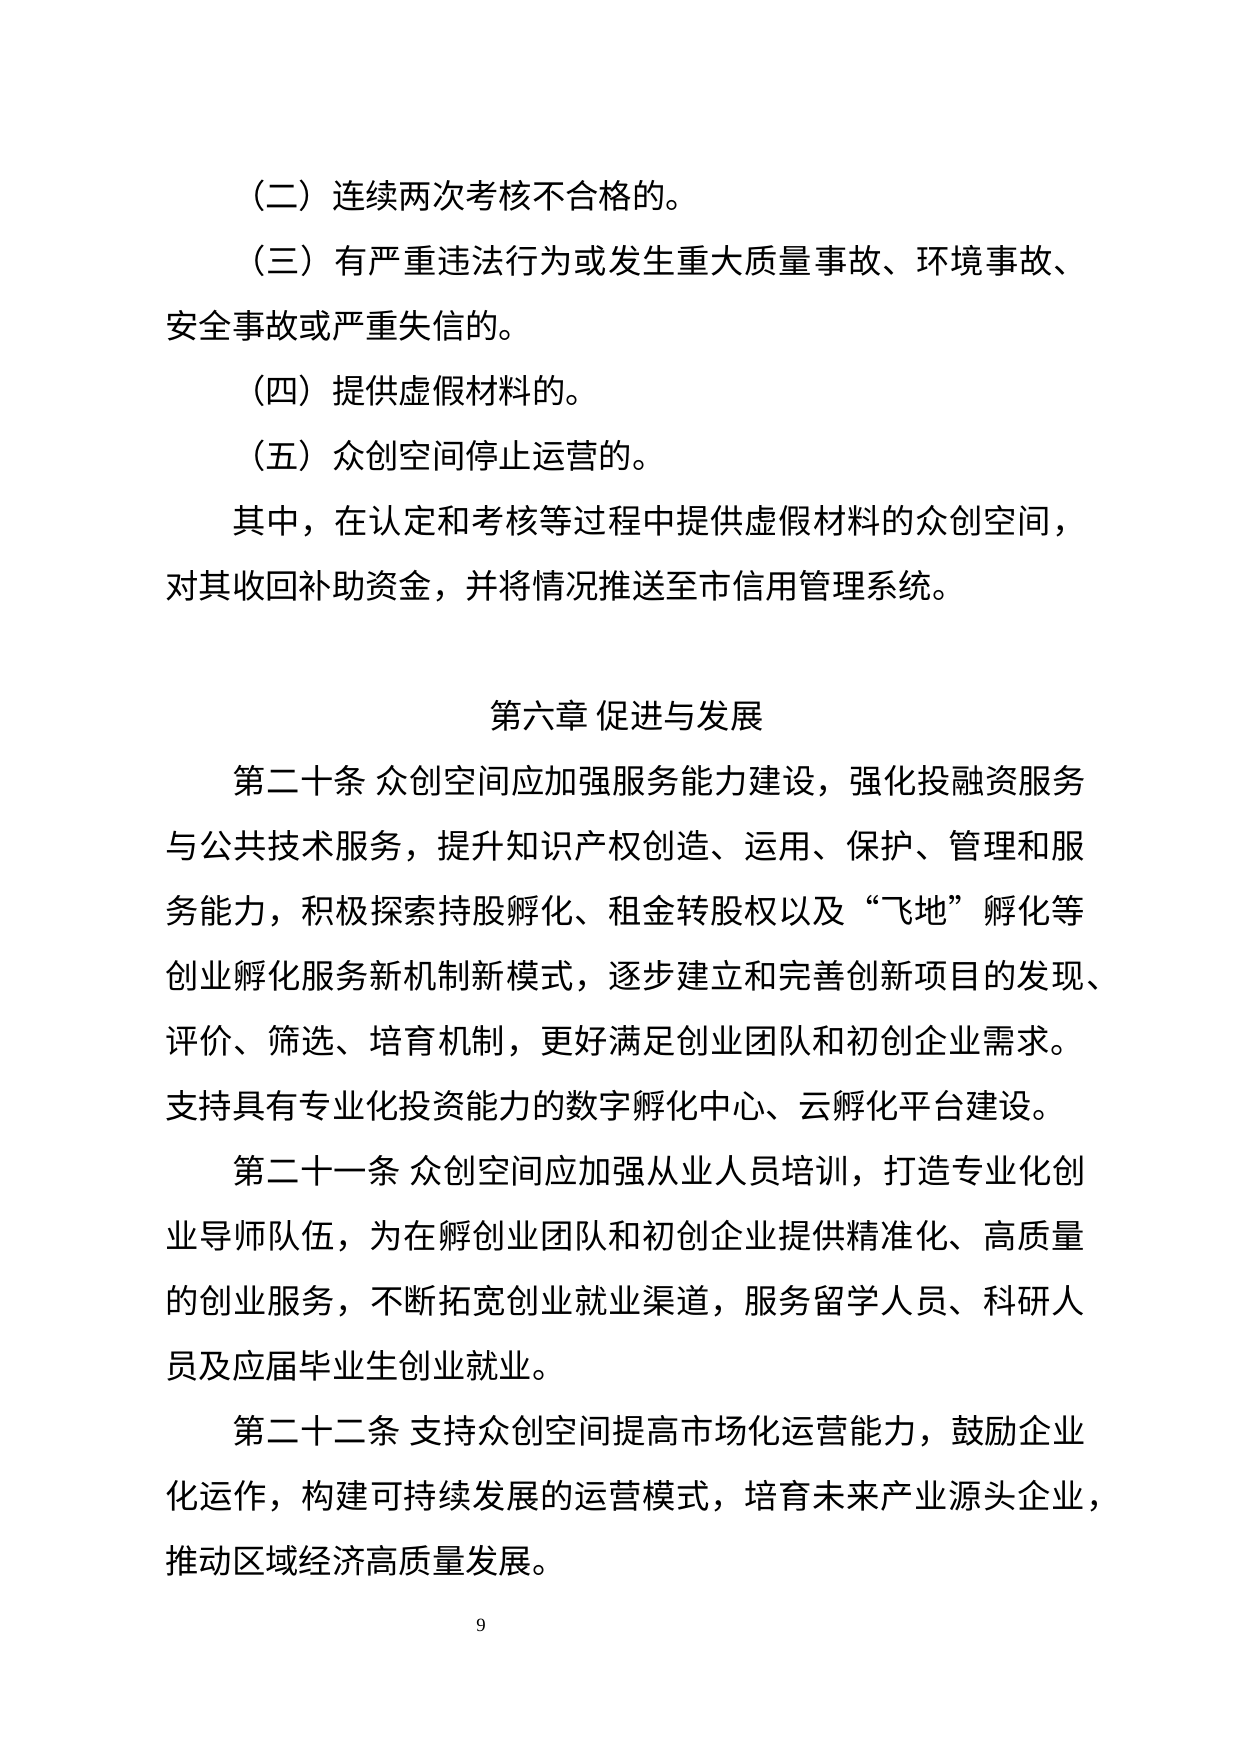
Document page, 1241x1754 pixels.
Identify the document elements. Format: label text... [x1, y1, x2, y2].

text 第二十一条 众创空间应加强从业人员培训，打造专业化创业导师队伍，为在孵创业团队和初创企业提供精准化、高质量的创业服务，不断拓宽创业就业渠道，服务留学人员、科研人员及应届毕业生创业就业。 [165, 1137, 1087, 1397]
text （二）连续两次考核不合格的。 [165, 162, 1087, 227]
text 其中，在认定和考核等过程中提供虚假材料的众创空间，对其收回补助资金，并将情况推送至市信用管理系统。 [165, 487, 1087, 617]
text 第二十条 众创空间应加强服务能力建设，强化投融资服务与公共技术服务，提升知识产权创造、运用、保护、管理和服务能力，积极探索持股孵化、租金转股权以及“飞地”孵化等创业孵化服务新机制新模式，逐步建立和完善创新项目的发现、评价、筛选、培育机制，更好满足创业团队和初创企业需求。支持具有专业化投资能力的数字孵化中心、云孵化平台建设。 [165, 747, 1087, 1137]
text （三）有严重违法行为或发生重大质量事故、环境事故、安全事故或严重失信的。 [165, 227, 1087, 357]
text 第二十二条 支持众创空间提高市场化运营能力，鼓励企业化运作，构建可持续发展的运营模式，培育未来产业源头企业，推动区域经济高质量发展。 [165, 1397, 1087, 1592]
text （四）提供虚假材料的。 [165, 357, 1087, 422]
text （五）众创空间停止运营的。 [165, 422, 1087, 487]
text 第六章 促进与发展 [165, 682, 1087, 747]
